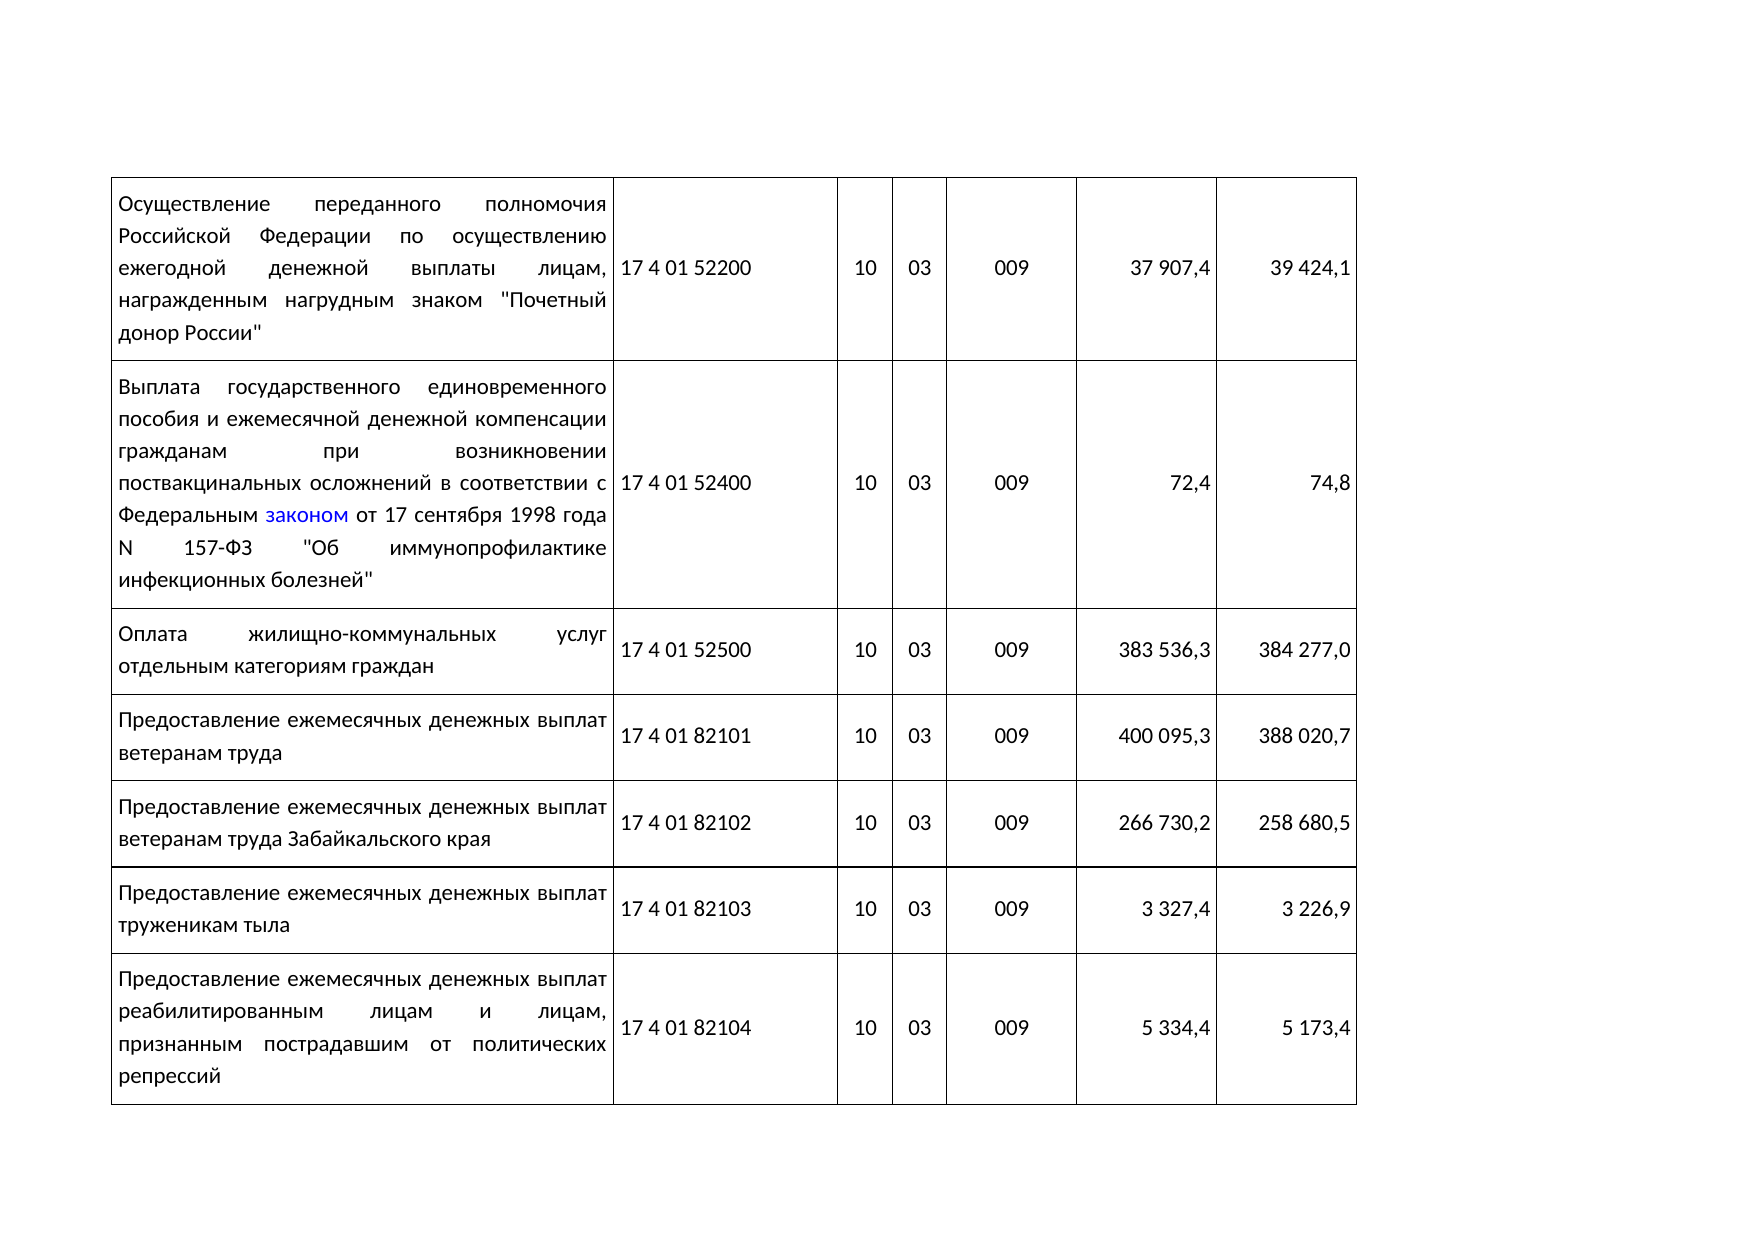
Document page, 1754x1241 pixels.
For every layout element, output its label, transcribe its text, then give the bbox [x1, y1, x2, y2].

table_cell Предоставление ежемесячных денежных выплат труженикам тыла [112, 868, 613, 953]
table_cell 03 [893, 178, 946, 360]
table_cell 17 4 01 52200 [614, 178, 837, 360]
table_cell 383 536,3 [1077, 609, 1216, 694]
table_cell Осуществление переданного полномочия Российской Федерации по осуществлению ежегодной денежной выплаты лицам, награжденным нагрудным знаком "Почетный донор России" [112, 178, 613, 360]
table_cell 39 424,1 [1217, 178, 1356, 360]
table_cell 10 [838, 695, 892, 780]
table_cell 009 [947, 868, 1076, 953]
table_cell 5 334,4 [1077, 954, 1216, 1103]
table_cell 3 226,9 [1217, 868, 1356, 953]
table_cell 17 4 01 52500 [614, 609, 837, 694]
table_cell 10 [838, 178, 892, 360]
table_cell 10 [838, 781, 892, 866]
table_cell Предоставление ежемесячных денежных выплат реабилитированным лицам и лицам, признанным пострадавшим от политических репрессий [112, 954, 613, 1103]
table_cell 72,4 [1077, 361, 1216, 607]
table_cell 10 [838, 868, 892, 953]
table_cell 17 4 01 82102 [614, 781, 837, 866]
table_cell 03 [893, 781, 946, 866]
table_cell 266 730,2 [1077, 781, 1216, 866]
table_cell 3 327,4 [1077, 868, 1216, 953]
table_cell 10 [838, 609, 892, 694]
table_cell 400 095,3 [1077, 695, 1216, 780]
table_cell 03 [893, 609, 946, 694]
table_cell 258 680,5 [1217, 781, 1356, 866]
table_cell Предоставление ежемесячных денежных выплат ветеранам труда [112, 695, 613, 780]
table_cell 03 [893, 868, 946, 953]
table_cell Предоставление ежемесячных денежных выплат ветеранам труда Забайкальского края [112, 781, 613, 866]
table_cell 009 [947, 178, 1076, 360]
table_cell 17 4 01 52400 [614, 361, 837, 607]
table_cell 384 277,0 [1217, 609, 1356, 694]
table_cell 009 [947, 361, 1076, 607]
table_cell 009 [947, 781, 1076, 866]
table_cell 03 [893, 361, 946, 607]
table_cell 009 [947, 609, 1076, 694]
table_cell 03 [893, 695, 946, 780]
table_cell 388 020,7 [1217, 695, 1356, 780]
table_cell 10 [838, 954, 892, 1103]
table_cell Оплата жилищно-коммунальных услуг отдельным категориям граждан [112, 609, 613, 694]
table_cell 10 [838, 361, 892, 607]
table_cell 03 [893, 954, 946, 1103]
table_cell 17 4 01 82103 [614, 868, 837, 953]
table_cell 17 4 01 82101 [614, 695, 837, 780]
table_cell 5 173,4 [1217, 954, 1356, 1103]
table_cell 009 [947, 954, 1076, 1103]
table_cell Выплата государственного единовременного пособия и ежемесячной денежной компенсации гражданам при возникновении поствакцинальных осложнений в соответствии с Федеральным законом от 17 сентября 1998 года N 157-ФЗ "Об иммунопрофилактике инфекционных болезней" [112, 361, 613, 607]
table_cell 17 4 01 82104 [614, 954, 837, 1103]
table_cell 74,8 [1217, 361, 1356, 607]
table_cell 009 [947, 695, 1076, 780]
table_cell 37 907,4 [1077, 178, 1216, 360]
